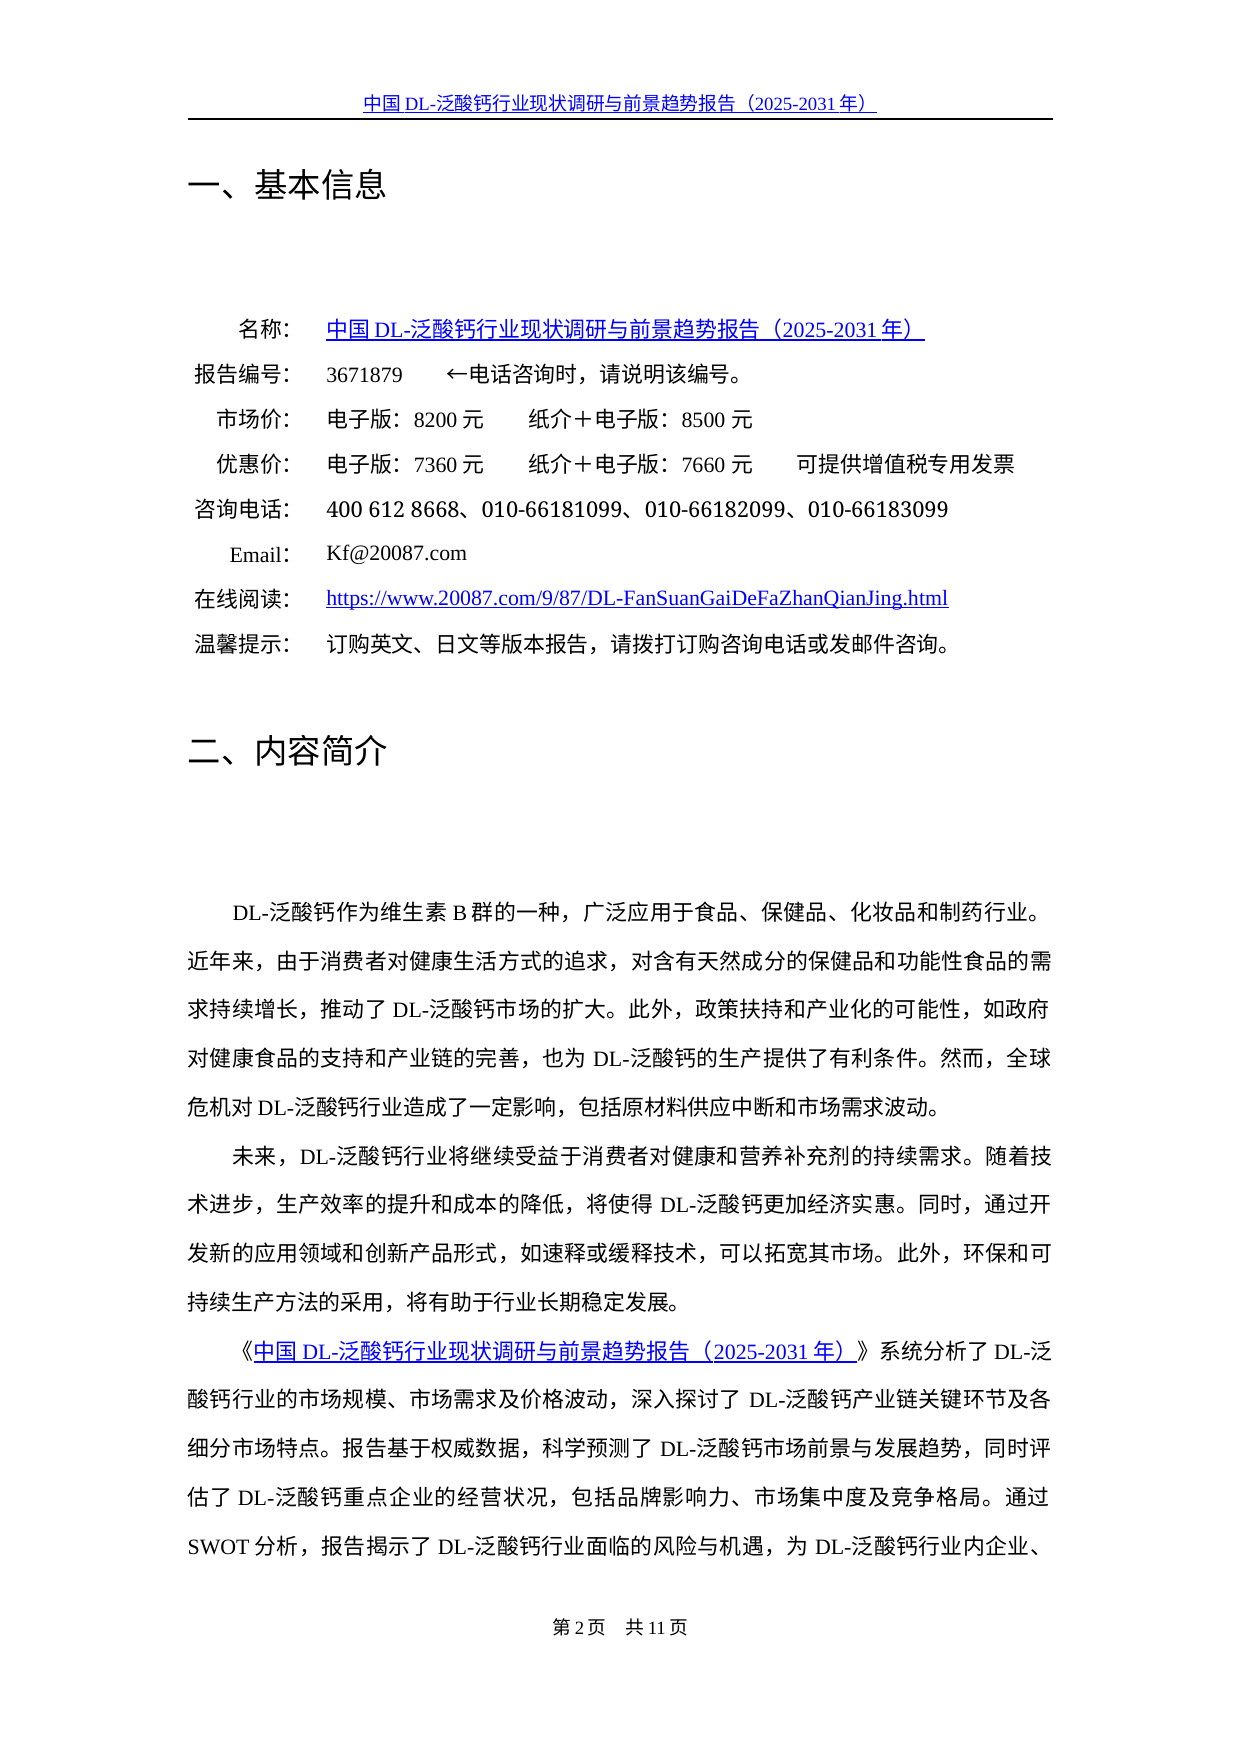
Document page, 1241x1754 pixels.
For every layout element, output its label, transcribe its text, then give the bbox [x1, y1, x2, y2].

table_cell 在线阅读： [167, 582, 315, 627]
table_cell [315, 582, 1073, 627]
table_cell 400 612 8668、010-66181099、010-66182099、010-66183099 [315, 492, 1073, 537]
table_cell Email： [167, 537, 315, 582]
table_cell 订购英文、日文等版本报告，请拨打订购咨询电话或发邮件咨询。 [315, 627, 1073, 672]
table_cell 报告编号： [167, 357, 315, 402]
table_cell 温馨提示： [167, 627, 315, 672]
title 二、内容简介 [187, 717, 1053, 782]
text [187, 894, 1053, 1561]
table_cell 市场价： [167, 402, 315, 447]
table_cell 电子版：8200 元 纸介＋电子版：8500 元 [315, 402, 1073, 447]
table_cell 电子版：7360 元 纸介＋电子版：7660 元 可提供增值税专用发票 [315, 447, 1073, 492]
table_cell 优惠价： [167, 447, 315, 492]
table_header 中国DL-泛酸钙行业现状调研与前景趋势报告（2025-2031年） [315, 312, 1073, 357]
title 一、基本信息 [187, 150, 1053, 215]
table_cell Kf@20087.com [315, 537, 1073, 582]
table_header 名称： [167, 312, 315, 357]
table_cell 咨询电话： [167, 492, 315, 537]
table_cell 3671879 ←电话咨询时，请说明该编号。 [315, 357, 1073, 402]
